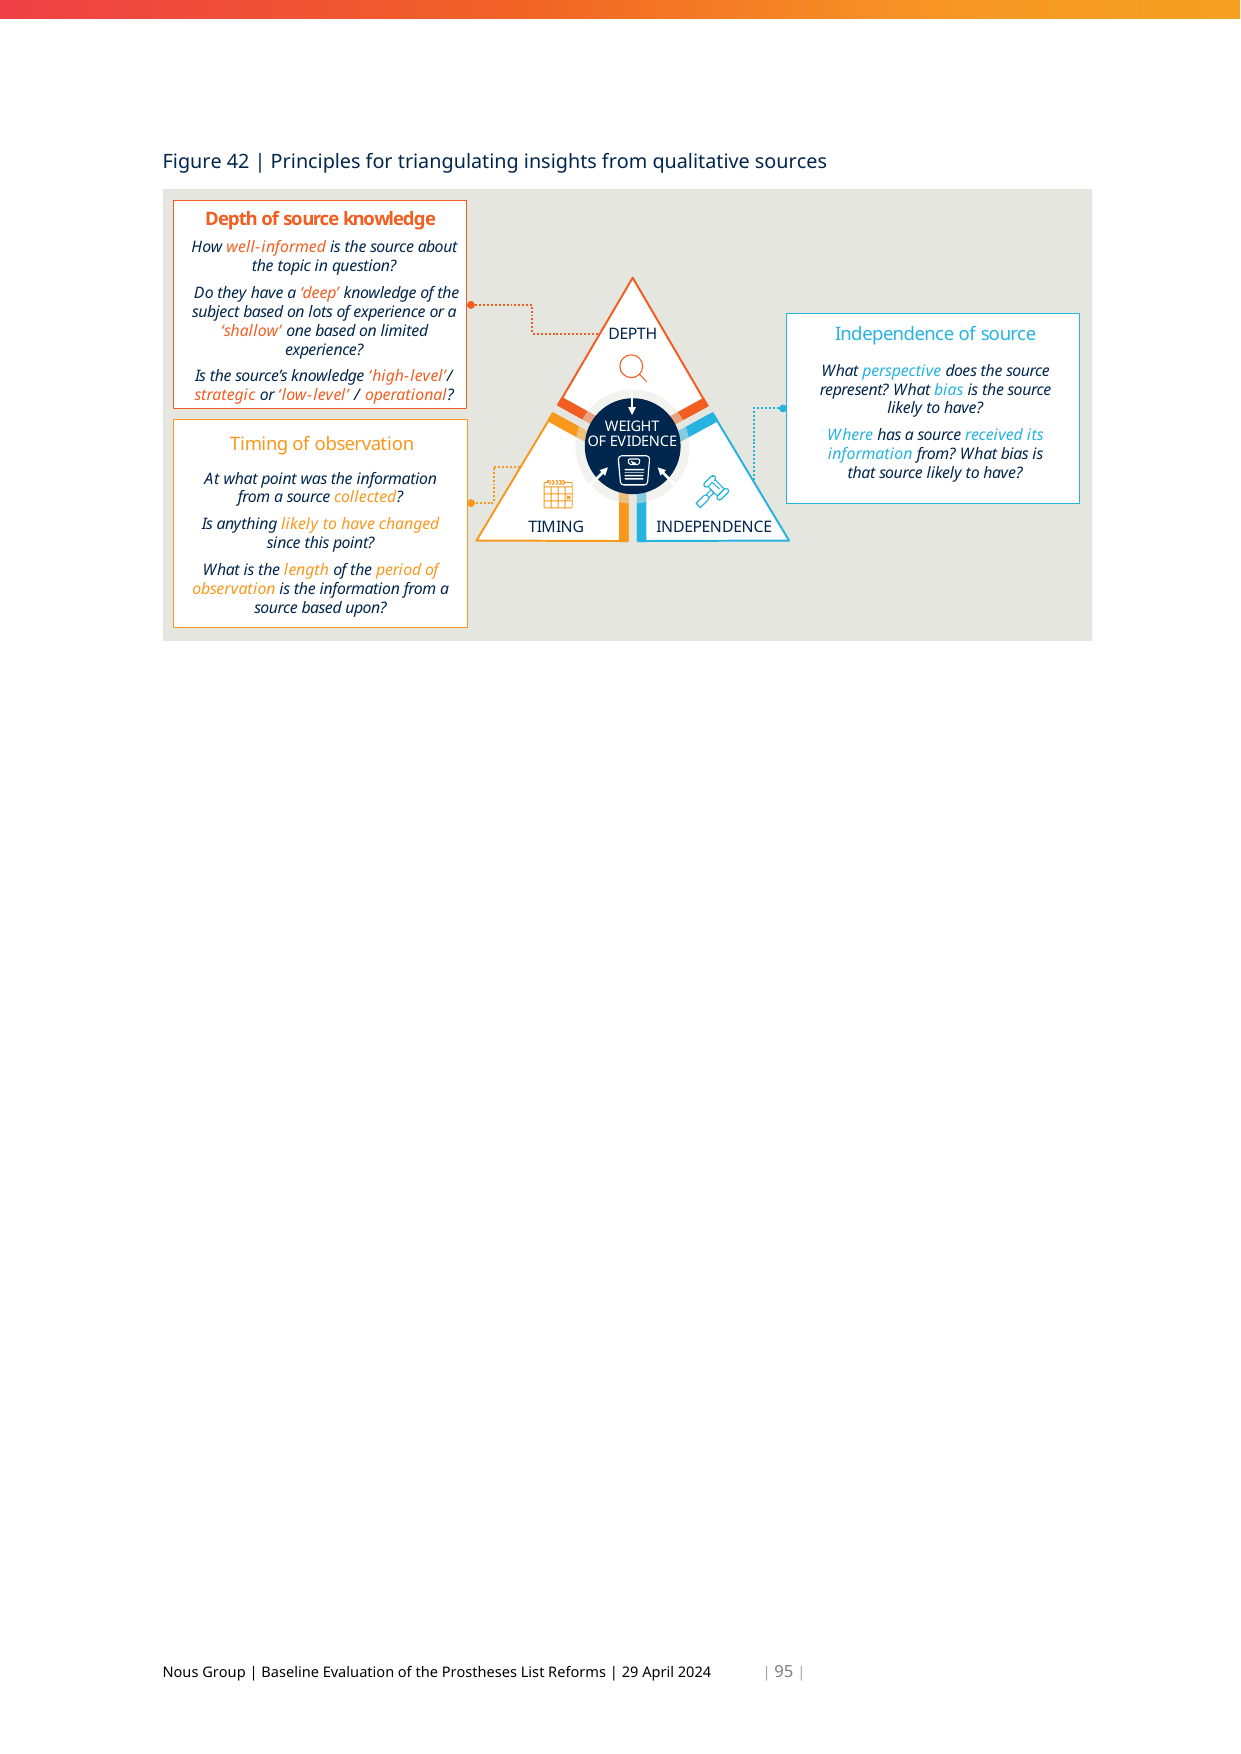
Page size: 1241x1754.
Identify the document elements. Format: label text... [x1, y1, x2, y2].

picture [0, 0, 1241, 19]
text Figure 42 | Principles for triangulating insights from qualitative sources [162, 148, 1092, 175]
